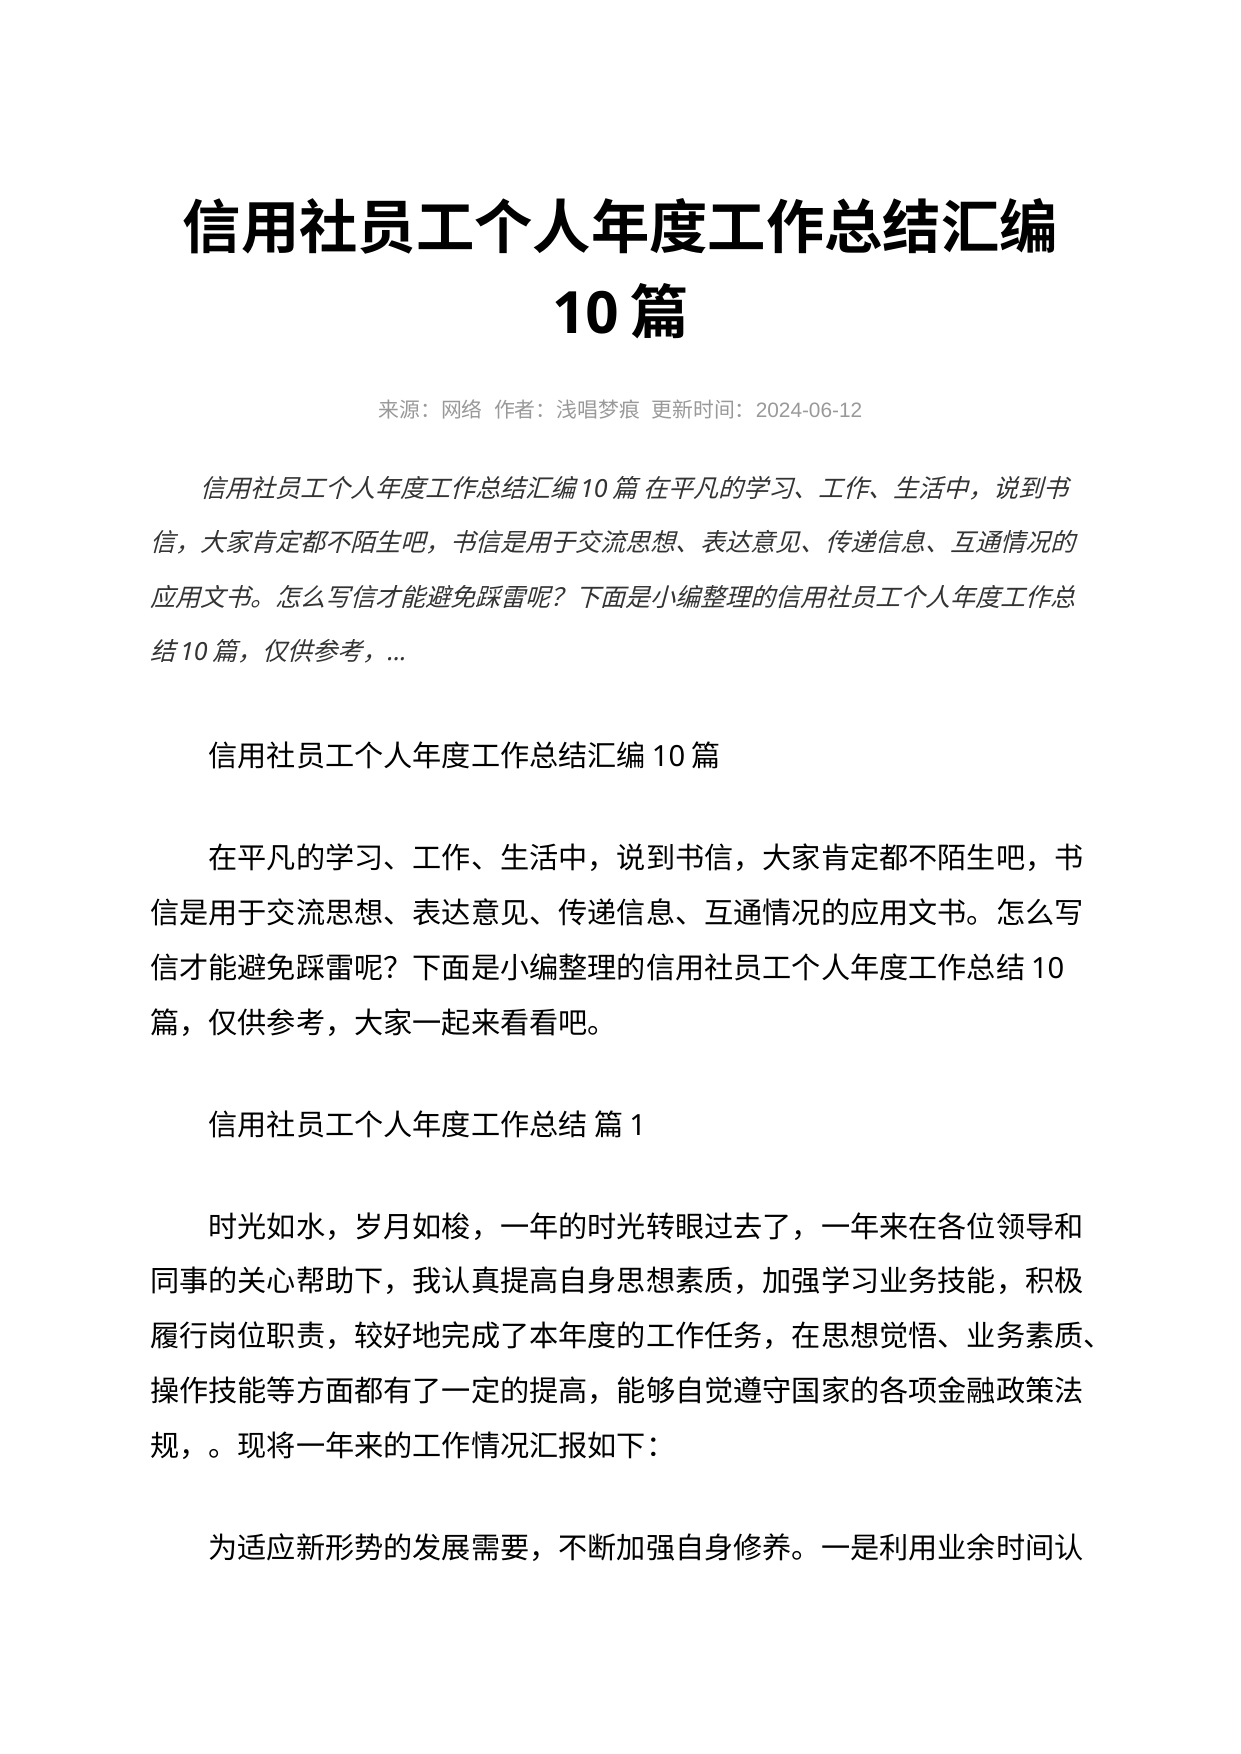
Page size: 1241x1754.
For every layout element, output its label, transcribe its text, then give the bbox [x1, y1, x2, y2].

text 信用社员工个人年度工作总结汇编10篇 [150, 733, 1090, 775]
subtitle 信用社员工个人年度工作总结汇编10篇 [150, 181, 1090, 351]
text 来源：网络 作者：浅唱梦痕 更新时间：2024-06-12 [150, 397, 1090, 421]
text 时光如水，岁月如梭，一年的时光转眼过去了，一年来在各位领导和同事的关心帮助下，我认真提高自身思想素质，加强学习业务技能，积极履行岗位职责，较好地完成了本年度的工作任务，在思想觉悟、业务素质、操作技能等方面都有了一定的提高，能够自觉遵守国家的各项金融政策法规，。现将一年来的工作情况汇报如下： [150, 1203, 1090, 1465]
text 信用社员工个人年度工作总结 篇1 [150, 1101, 1090, 1143]
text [150, 1524, 1090, 1567]
text 在平凡的学习、工作、生活中，说到书信，大家肯定都不陌生吧，书信是用于交流思想、表达意见、传递信息、互通情况的应用文书。怎么写信才能避免踩雷呢？下面是小编整理的信用社员工个人年度工作总结10篇，仅供参考，大家一起来看看吧。 [150, 834, 1090, 1042]
text 信用社员工个人年度工作总结汇编10篇 在平凡的学习、工作、生活中，说到书信，大家肯定都不陌生吧，书信是用于交流思想、表达意见、传递信息、互通情况的应用文书。怎么写信才能避免踩雷呢？下面是小编整理的信用社员工个人年度工作总结10篇，仅供参考，... [150, 468, 1090, 668]
